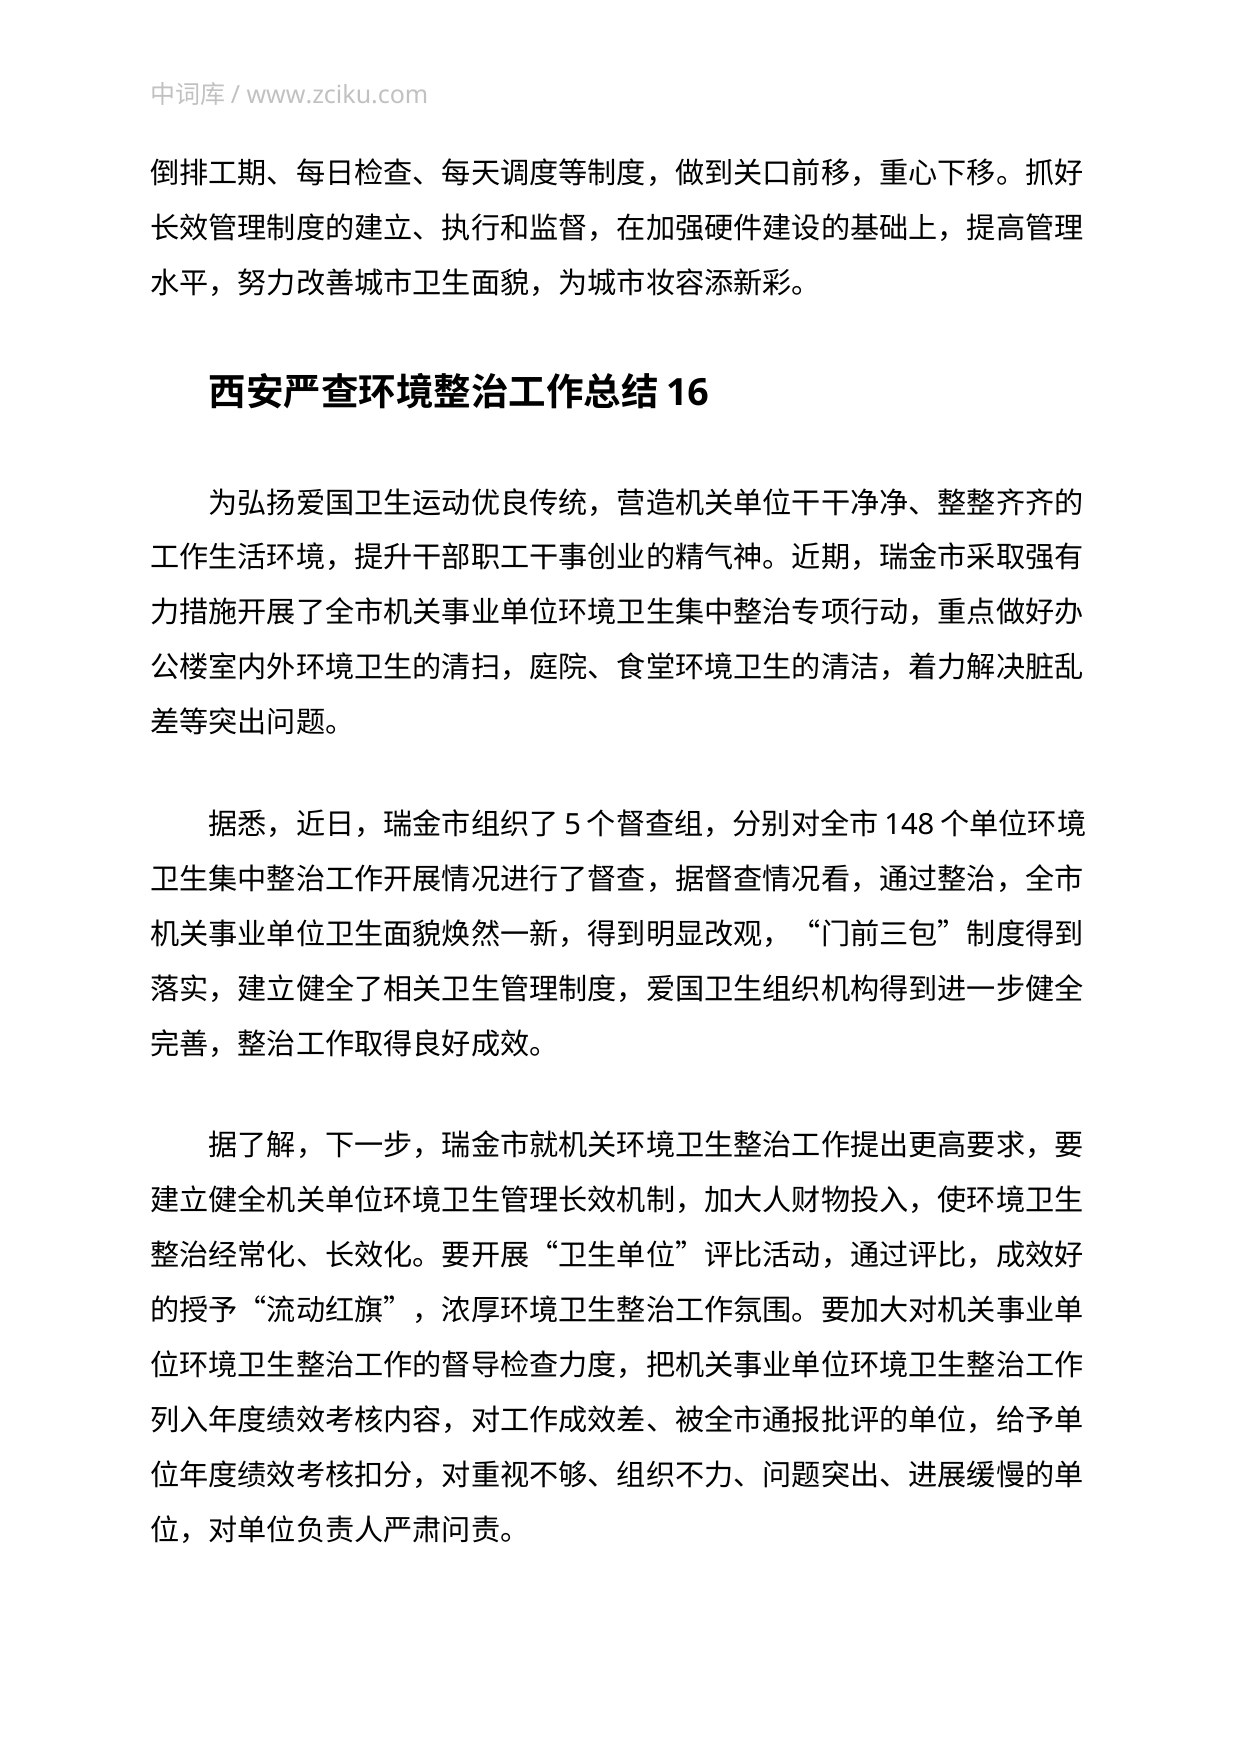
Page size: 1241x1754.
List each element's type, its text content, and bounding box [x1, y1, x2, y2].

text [150, 150, 1090, 302]
text 据了解，下一步，瑞金市就机关环境卫生整治工作提出更高要求，要建立健全机关单位环境卫生管理长效机制，加大人财物投入，使环境卫生整治经常化、长效化。要开展“卫生单位”评比活动，通过评比，成效好的授予“流动红旗”，浓厚环境卫生整治工作氛围。要加大对机关事业单位环境卫生整治工作的督导检查力度，把机关事业单位环境卫生整治工作列入年度绩效考核内容，对工作成效差、被全市通报批评的单位，给予单位年度绩效考核扣分，对重视不够、组织不力、问题突出、进展缓慢的单位，对单位负责人严肃问责。 [150, 1122, 1090, 1548]
text 西安严查环境整治工作总结16 [150, 362, 1090, 416]
text 为弘扬爱国卫生运动优良传统，营造机关单位干干净净、整整齐齐的工作生活环境，提升干部职工干事创业的精气神。近期，瑞金市采取强有力措施开展了全市机关事业单位环境卫生集中整治专项行动，重点做好办公楼室内外环境卫生的清扫，庭院、食堂环境卫生的清洁，着力解决脏乱差等突出问题。 [150, 479, 1090, 741]
text 据悉，近日，瑞金市组织了5个督查组，分别对全市148个单位环境卫生集中整治工作开展情况进行了督查，据督查情况看，通过整治，全市机关事业单位卫生面貌焕然一新，得到明显改观，“门前三包”制度得到落实，建立健全了相关卫生管理制度，爱国卫生组织机构得到进一步健全完善，整治工作取得良好成效。 [150, 801, 1090, 1062]
